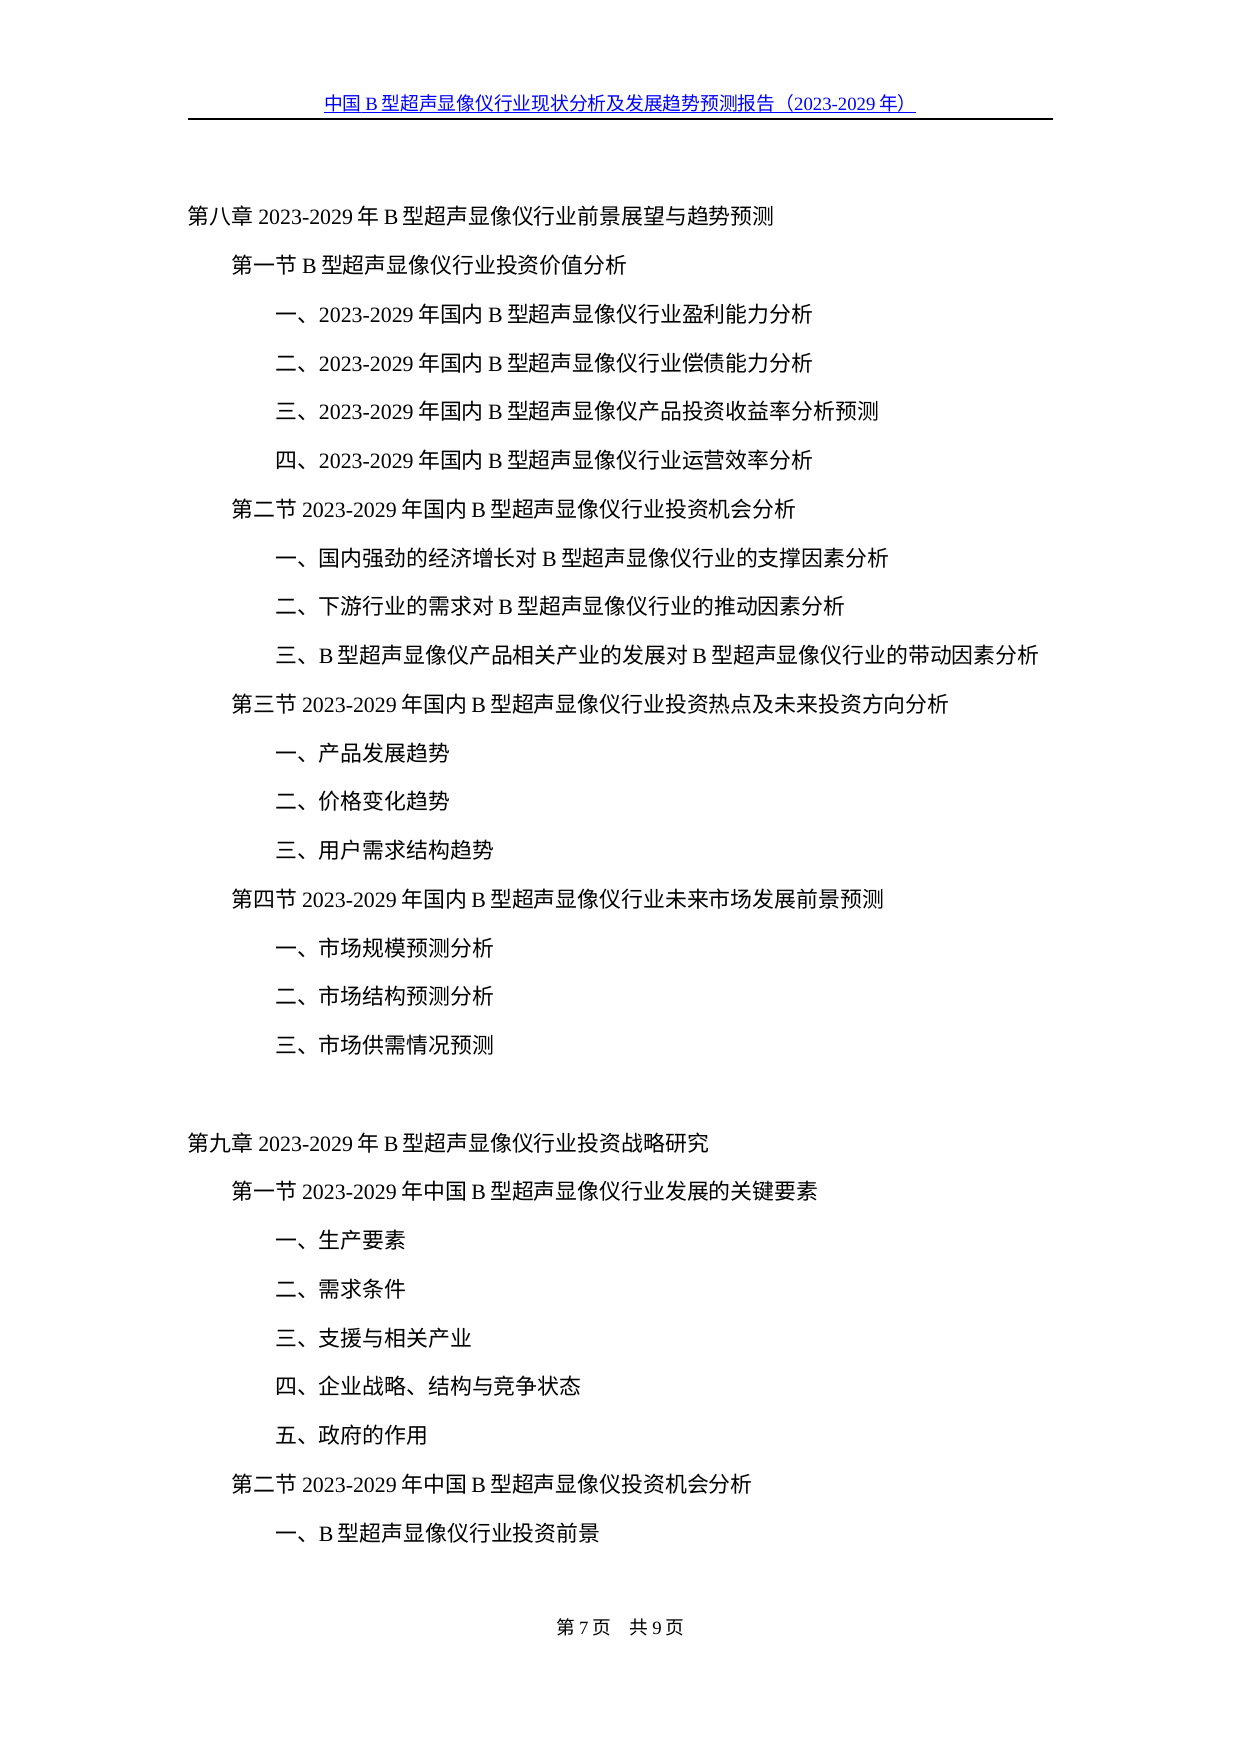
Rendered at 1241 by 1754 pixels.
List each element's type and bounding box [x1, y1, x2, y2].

text [187, 150, 1053, 1548]
